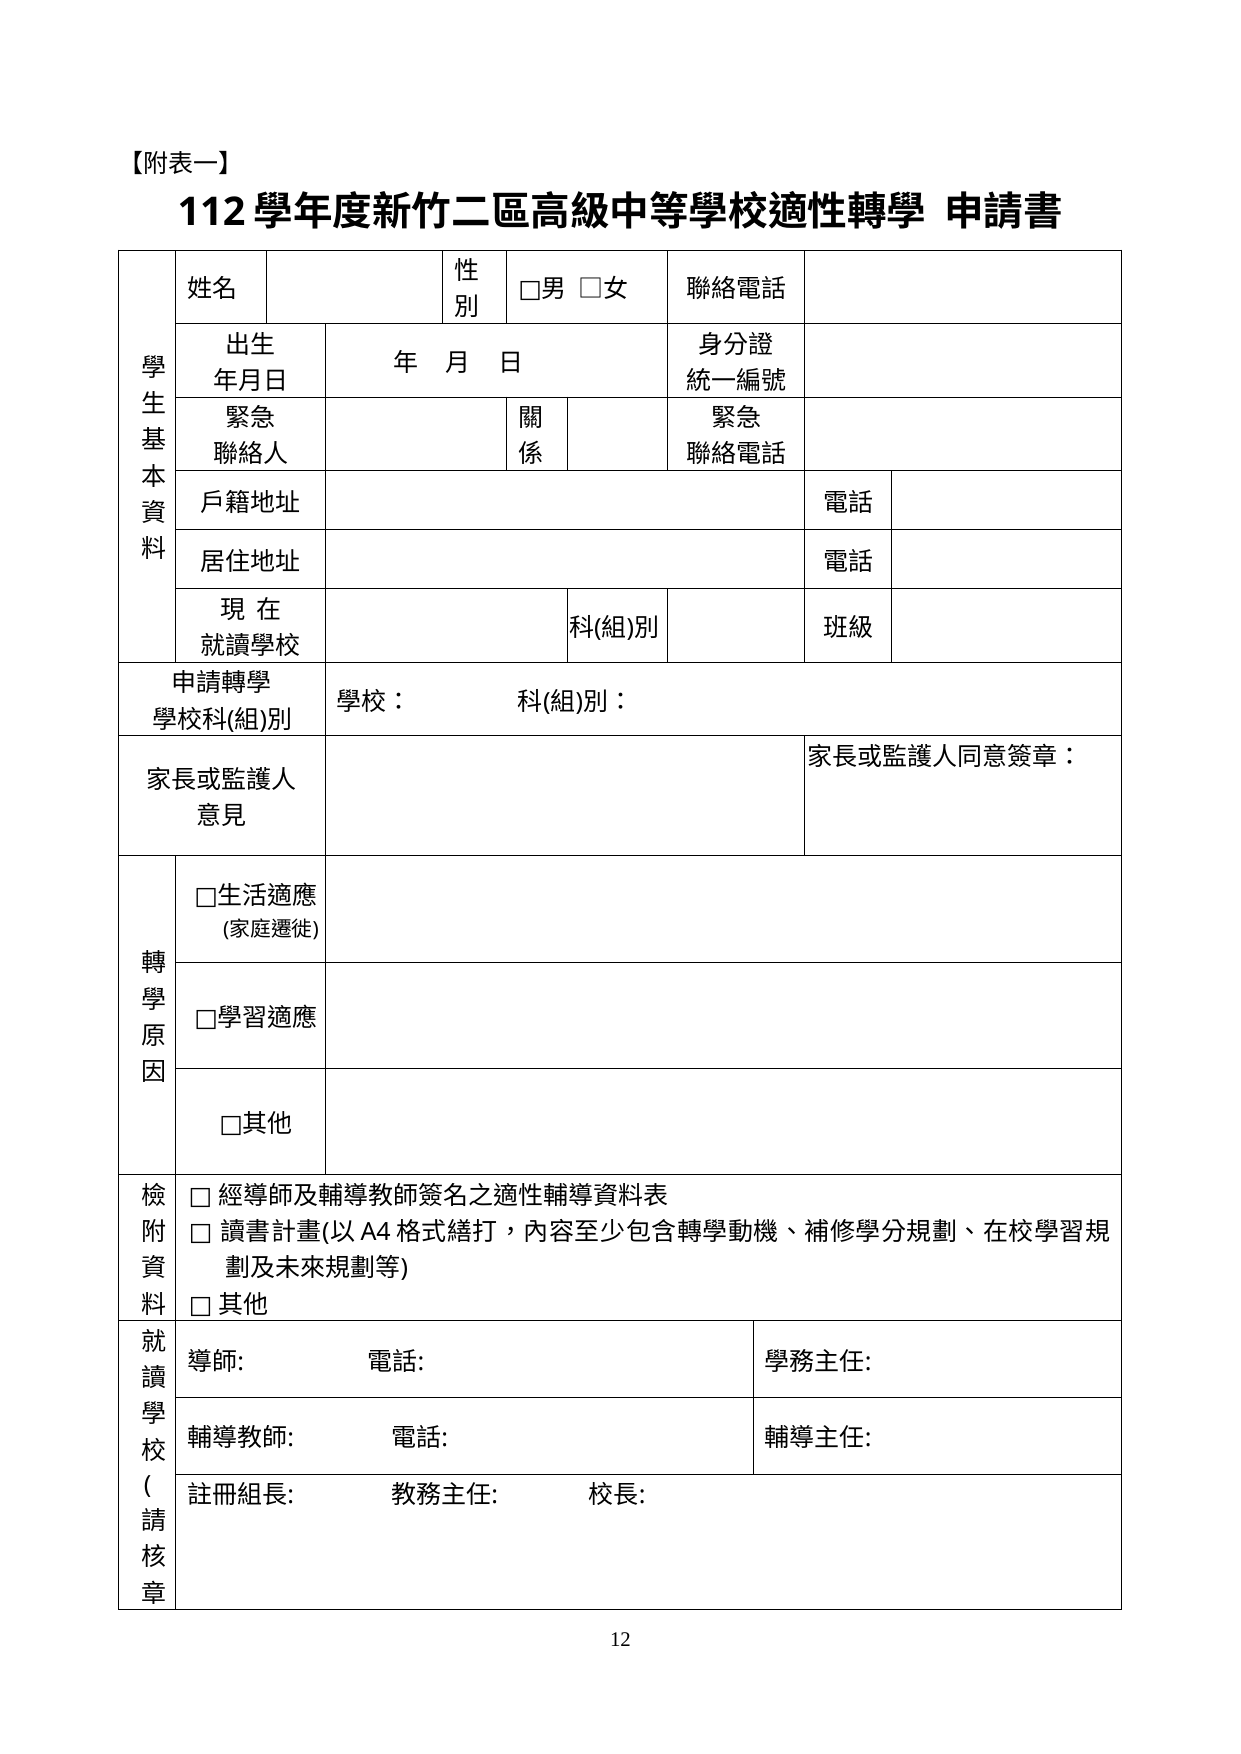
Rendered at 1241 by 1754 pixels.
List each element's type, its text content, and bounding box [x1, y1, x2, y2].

table_cell □學習適應 [176, 963, 325, 1068]
table_cell 註冊組長: 教務主任: 校長: [176, 1475, 1121, 1609]
table_cell 班級 [805, 589, 891, 662]
table_cell [326, 1069, 1121, 1174]
table_header 學生基本資料 [119, 251, 175, 662]
table_cell 年 月 日 [326, 324, 667, 397]
table_cell [892, 589, 1121, 662]
text 112學年度新竹二區高級中等學校適性轉學 申請書 [118, 179, 1122, 237]
table_cell □生活適應(家庭遷徙) [176, 856, 325, 962]
table_cell [805, 324, 1121, 397]
table_cell [326, 856, 1121, 962]
table_cell 現 在 就讀學校 [176, 589, 325, 662]
table_cell [326, 398, 506, 470]
table_cell [326, 471, 804, 529]
table_cell 家長或監護人同意簽章： [805, 736, 1121, 855]
table_cell 關 係 [507, 398, 567, 470]
table_cell 科(組)別 [568, 589, 667, 662]
table_cell 就讀學校(請核章) [119, 1321, 175, 1609]
text 【附表一】 [118, 143, 1122, 179]
table_header □男 □女 [507, 251, 667, 323]
table_cell 學校： 科(組)別： [326, 663, 1121, 735]
table_cell 緊急 聯絡電話 [668, 398, 804, 470]
table_cell 學務主任: [754, 1321, 1121, 1397]
table_cell 輔導主任: [754, 1398, 1121, 1474]
table_cell 電話 [805, 471, 891, 529]
table_cell 電話 [805, 530, 891, 588]
table_cell 家長或監護人 意見 [119, 736, 325, 855]
table_cell 居住地址 [176, 530, 325, 588]
table_cell 申請轉學 學校科(組)別 [119, 663, 325, 735]
table_cell 身分證 統一編號 [668, 324, 804, 397]
table_cell [326, 530, 804, 588]
table_header 聯絡電話 [668, 251, 804, 323]
table_header [805, 251, 1121, 323]
table_cell 導師: 電話: [176, 1321, 753, 1397]
table_header 性別 [443, 251, 506, 323]
table_cell 檢附資料 [119, 1175, 175, 1320]
table_cell [892, 530, 1121, 588]
table_cell [326, 963, 1121, 1068]
table_cell □其他 [176, 1069, 325, 1174]
table_cell 緊急 聯絡人 [176, 398, 325, 470]
table_cell □ 經導師及輔導教師簽名之適性輔導資料表 □ 讀書計畫(以A4格式繕打，內容至少包含轉學動機、補修學分規劃、在校學習規劃及未來規劃等) □ 其他 [176, 1175, 1121, 1320]
table_header [267, 251, 442, 323]
table_cell [892, 471, 1121, 529]
table_cell [668, 589, 804, 662]
table_cell 輔導教師: 電話: [176, 1398, 753, 1474]
table_cell [805, 398, 1121, 470]
table_header 姓名 [176, 251, 266, 323]
table_cell [326, 589, 567, 662]
table_cell [568, 398, 667, 470]
table_cell 戶籍地址 [176, 471, 325, 529]
table_cell 出生 年月日 [176, 324, 325, 397]
table_cell [326, 736, 804, 855]
table_cell 轉學原因 [119, 856, 175, 1174]
